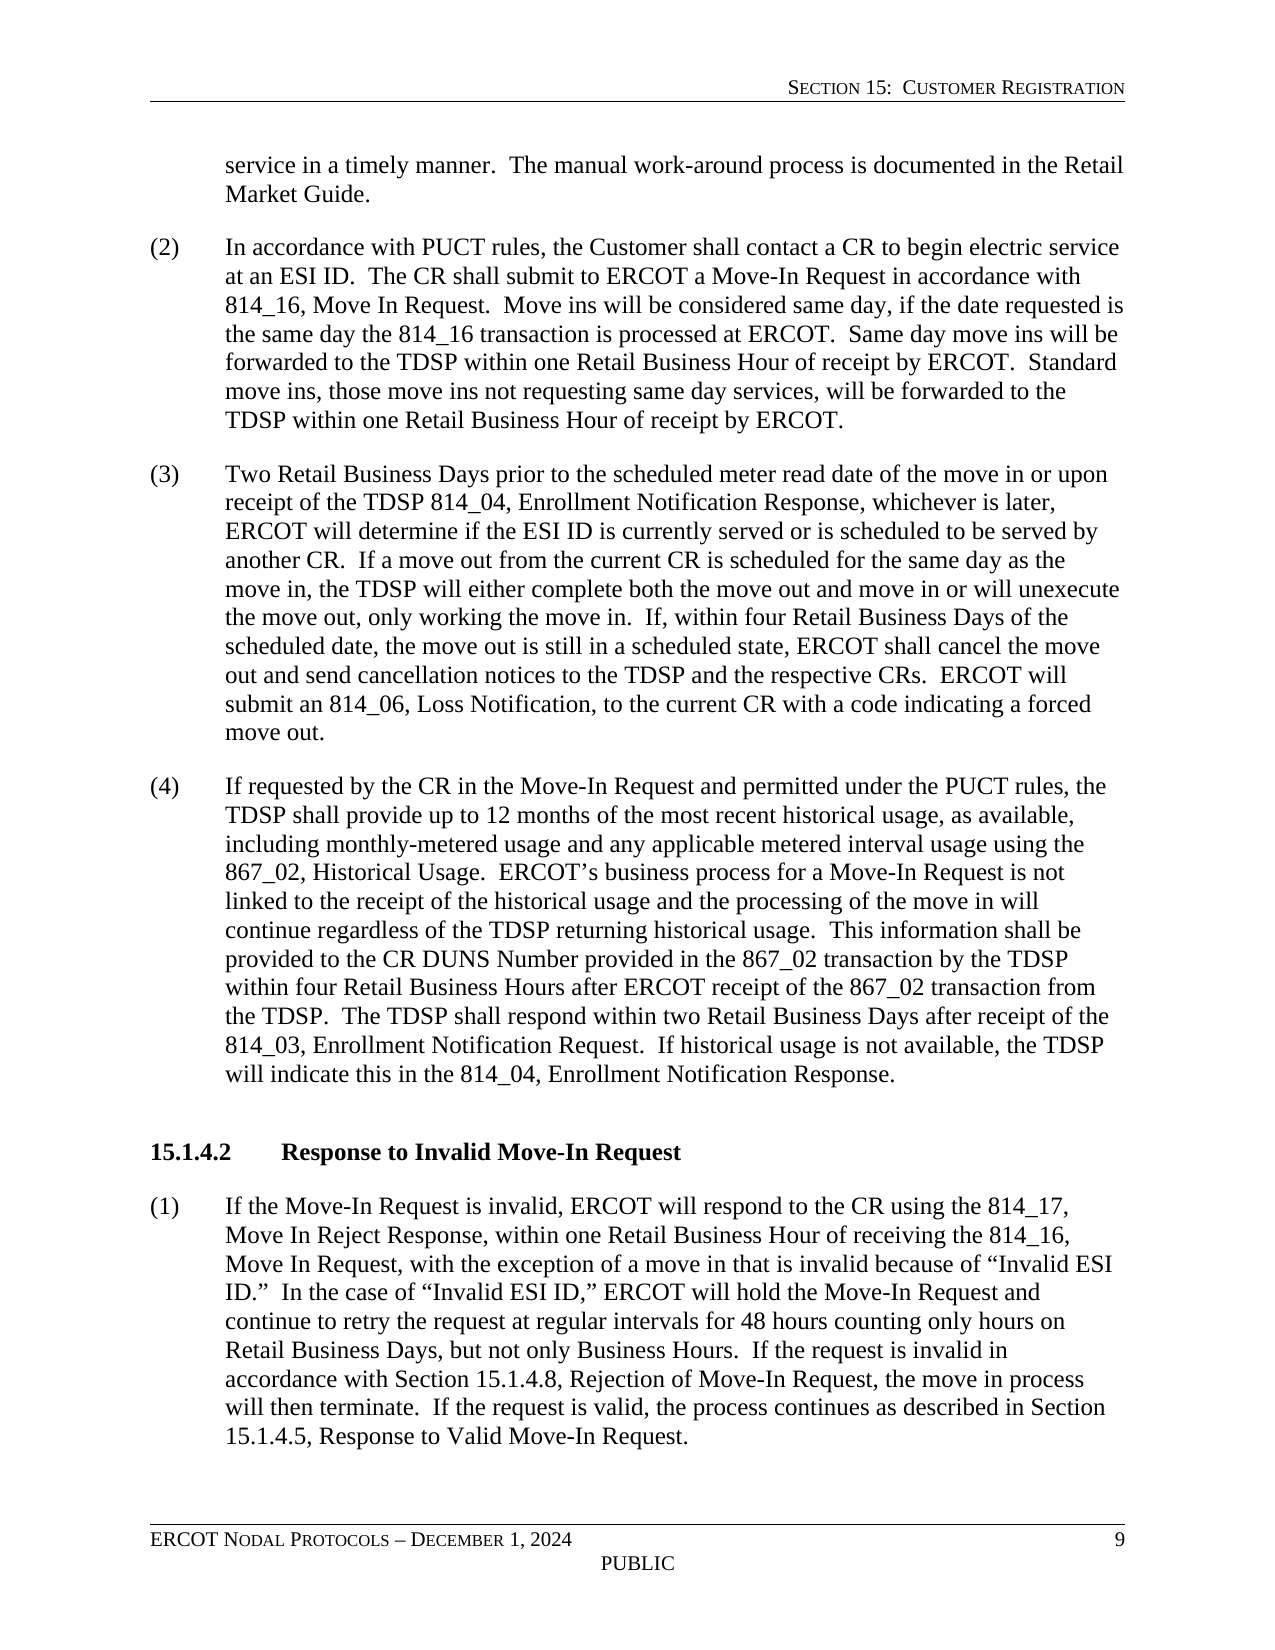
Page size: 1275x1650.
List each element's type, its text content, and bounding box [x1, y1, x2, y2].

text (1) If the Move-In Request is invalid, ERCOT will respond to the CR using the 814_17, Move In Reject Response, within one Retail Business Hour of receiving the 814_16, Move In Request, with the exception of a move in that is invalid because of “Invalid ESI ID.” In the case of “Invalid ESI ID,” ERCOT will hold the Move-In Request and continue to retry the request at regular intervals for 48 hours counting only hours on Retail Business Days, but not only Business Hours. If the request is invalid in accordance with Section 15.1.4.8, Rejection of Move-In Request, the move in process will then terminate. If the request is valid, the process continues as described in Section 15.1.4.5, Response to Valid Move-In Request. [150, 1191, 1125, 1450]
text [150, 150, 1125, 207]
text (2) In accordance with PUCT rules, the Customer shall contact a CR to begin electric service at an ESI ID. The CR shall submit to ERCOT a Move-In Request in accordance with 814_16, Move In Request. Move ins will be considered same day, if the date requested is the same day the 814_16 transaction is processed at ERCOT. Same day move ins will be forwarded to the TDSP within one Retail Business Hour of receipt by ERCOT. Standard move ins, those move ins not requesting same day services, will be forwarded to the TDSP within one Retail Business Hour of receipt by ERCOT. [150, 232, 1125, 434]
text (3) Two Retail Business Days prior to the scheduled meter read date of the move in or upon receipt of the TDSP 814_04, Enrollment Notification Response, whichever is later, ERCOT will determine if the ESI ID is currently served or is scheduled to be served by another CR. If a move out from the current CR is scheduled for the same day as the move in, the TDSP will either complete both the move out and move in or will unexecute the move out, only working the move in. If, within four Retail Business Days of the scheduled date, the move out is still in a scheduled state, ERCOT shall cancel the move out and send cancellation notices to the TDSP and the respective CRs. ERCOT will submit an 814_06, Loss Notification, to the current CR with a code indicating a forced move out. [150, 459, 1125, 746]
text 15.1.4.2 Response to Invalid Move-In Request [150, 1137, 1125, 1166]
text (4) If requested by the CR in the Move-In Request and permitted under the PUCT rules, the TDSP shall provide up to 12 months of the most recent historical usage, as available, including monthly-metered usage and any applicable metered interval usage using the 867_02, Historical Usage. ERCOT’s business process for a Move-In Request is not linked to the receipt of the historical usage and the processing of the move in will continue regardless of the TDSP returning historical usage. This information shall be provided to the CR DUNS Number provided in the 867_02 transaction by the TDSP within four Retail Business Hours after ERCOT receipt of the 867_02 transaction from the TDSP. The TDSP shall respond within two Retail Business Days after receipt of the 814_03, Enrollment Notification Request. If historical usage is not available, the TDSP will indicate this in the 814_04, Enrollment Notification Response. [150, 771, 1125, 1087]
